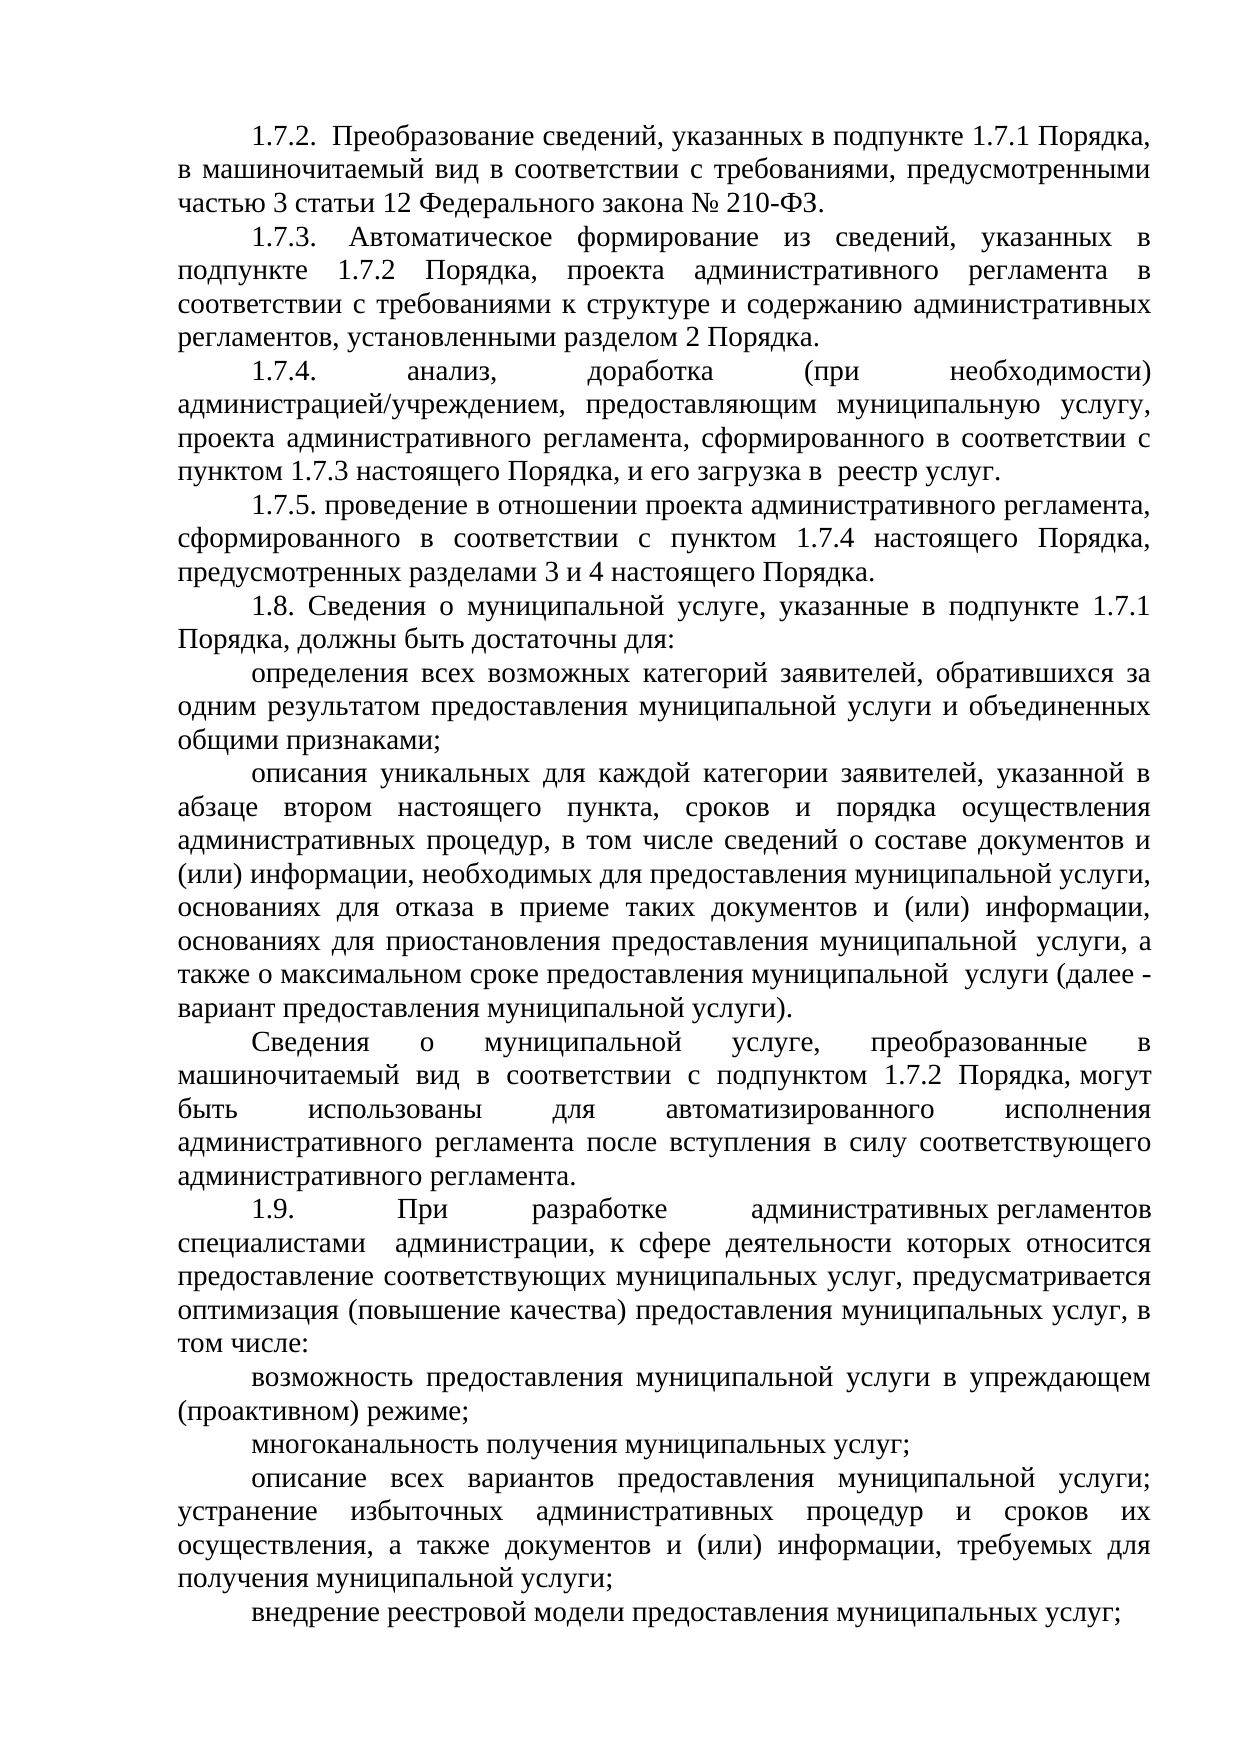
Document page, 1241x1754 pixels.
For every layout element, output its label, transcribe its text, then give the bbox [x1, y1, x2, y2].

text 1.7.3. Автоматическое формирование из сведений, указанных в подпункте 1.7.2 Порядка, проекта административного регламента в соответствии с требованиями к структуре и содержанию административных регламентов, установленными разделом 2 Порядка. [177, 219, 1152, 353]
text описания уникальных для каждой категории заявителей, указанной в абзаце втором настоящего пункта, сроков и порядка осуществления административных процедур, в том числе сведений о составе документов и (или) информации, необходимых для предоставления муниципальной услуги, основаниях для отказа в приеме таких документов и (или) информации, основаниях для приостановления предоставления муниципальной услуги, а также о максимальном сроке предоставления муниципальной услуги (далее - вариант предоставления муниципальной услуги). [177, 755, 1152, 1024]
text 1.9. При разработке административных регламентов специалистами администрации, к сфере деятельности которых относится предоставление соответствующих муниципальных услуг, предусматривается оптимизация (повышение качества) предоставления муниципальных услуг, в том числе: [177, 1191, 1152, 1359]
text 1.7.5. проведение в отношении проекта административного регламента, сформированного в соответствии с пунктом 1.7.4 настоящего Порядка, предусмотренных разделами 3 и 4 настоящего Порядка. [177, 487, 1152, 588]
text 1.7.2. Преобразование сведений, указанных в подпункте 1.7.1 Порядка, в машиночитаемый вид в соответствии с требованиями, предусмотренными частью 3 статьи 12 Федерального закона № 210-ФЗ. [177, 118, 1152, 219]
text описание всех вариантов предоставления муниципальной услуги; устранение избыточных административных процедур и сроков их осуществления, а также документов и (или) информации, требуемых для получения муниципальной услуги; [177, 1460, 1152, 1594]
text 1.7.4. анализ, доработка (при необходимости) администрацией/учреждением, предоставляющим муниципальную услугу, проекта административного регламента, сформированного в соответствии с пунктом 1.7.3 настоящего Порядка, и его загрузка в реестр услуг. [177, 353, 1152, 487]
text внедрение реестровой модели предоставления муниципальных услуг; [177, 1594, 1152, 1627]
text Сведения о муниципальной услуге, преобразованные в машиночитаемый вид в соответствии с подпунктом 1.7.2 Порядка, могут быть использованы для автоматизированного исполнения административного регламента после вступления в силу соответствующего административного регламента. [177, 1024, 1152, 1191]
text определения всех возможных категорий заявителей, обратившихся за одним результатом предоставления муниципальной услуги и объединенных общими признаками; [177, 655, 1152, 755]
text возможность предоставления муниципальной услуги в упреждающем (проактивном) режиме; [177, 1359, 1152, 1426]
text многоканальность получения муниципальных услуг; [177, 1426, 1152, 1460]
text 1.8. Сведения о муниципальной услуге, указанные в подпункте 1.7.1 Порядка, должны быть достаточны для: [177, 588, 1152, 655]
